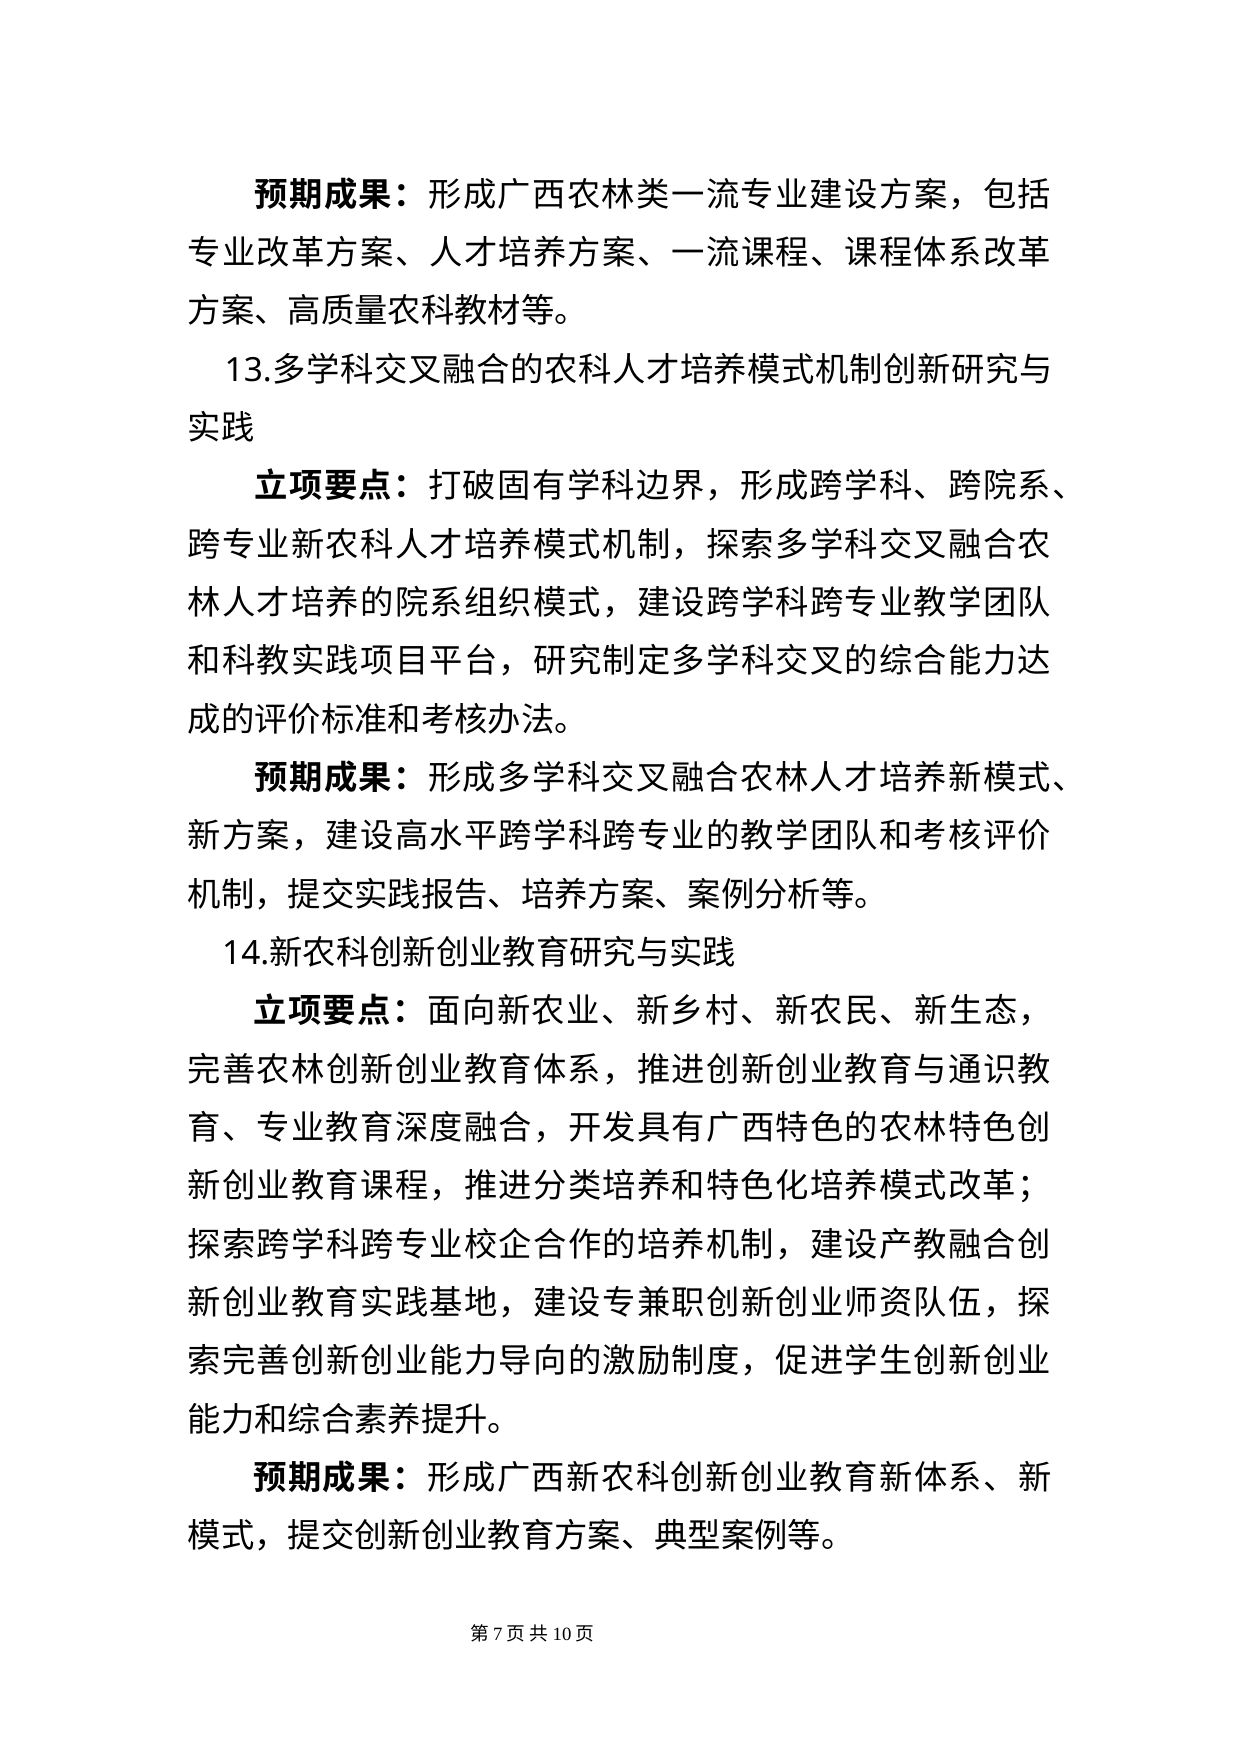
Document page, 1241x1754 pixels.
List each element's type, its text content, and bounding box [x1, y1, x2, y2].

text 预期成果：形成多学科交叉融合农林人才培养新模式、新方案，建设高水平跨学科跨专业的教学团队和考核评价机制，提交实践报告、培养方案、案例分析等。 [187, 743, 1053, 918]
list 13.多学科交叉融合的农科人才培养模式机制创新研究与实践 [187, 334, 1053, 451]
text 立项要点：打破固有学科边界，形成跨学科、跨院系、跨专业新农科人才培养模式机制，探索多学科交叉融合农林人才培养的院系组织模式，建设跨学科跨专业教学团队和科教实践项目平台，研究制定多学科交叉的综合能力达成的评价标准和考核办法。 [187, 451, 1053, 743]
text 预期成果：形成广西农林类一流专业建设方案，包括专业改革方案、人才培养方案、一流课程、课程体系改革方案、高质量农科教材等。 [187, 159, 1053, 334]
list 14.新农科创新创业教育研究与实践 [187, 918, 1053, 976]
text 立项要点：面向新农业、新乡村、新农民、新生态，完善农林创新创业教育体系，推进创新创业教育与通识教育、专业教育深度融合，开发具有广西特色的农林特色创新创业教育课程，推进分类培养和特色化培养模式改革；探索跨学科跨专业校企合作的培养机制，建设产教融合创新创业教育实践基地，建设专兼职创新创业师资队伍，探索完善创新创业能力导向的激励制度，促进学生创新创业能力和综合素养提升。 [187, 976, 1053, 1443]
text 预期成果：形成广西新农科创新创业教育新体系、新模式，提交创新创业教育方案、典型案例等。 [187, 1443, 1053, 1559]
